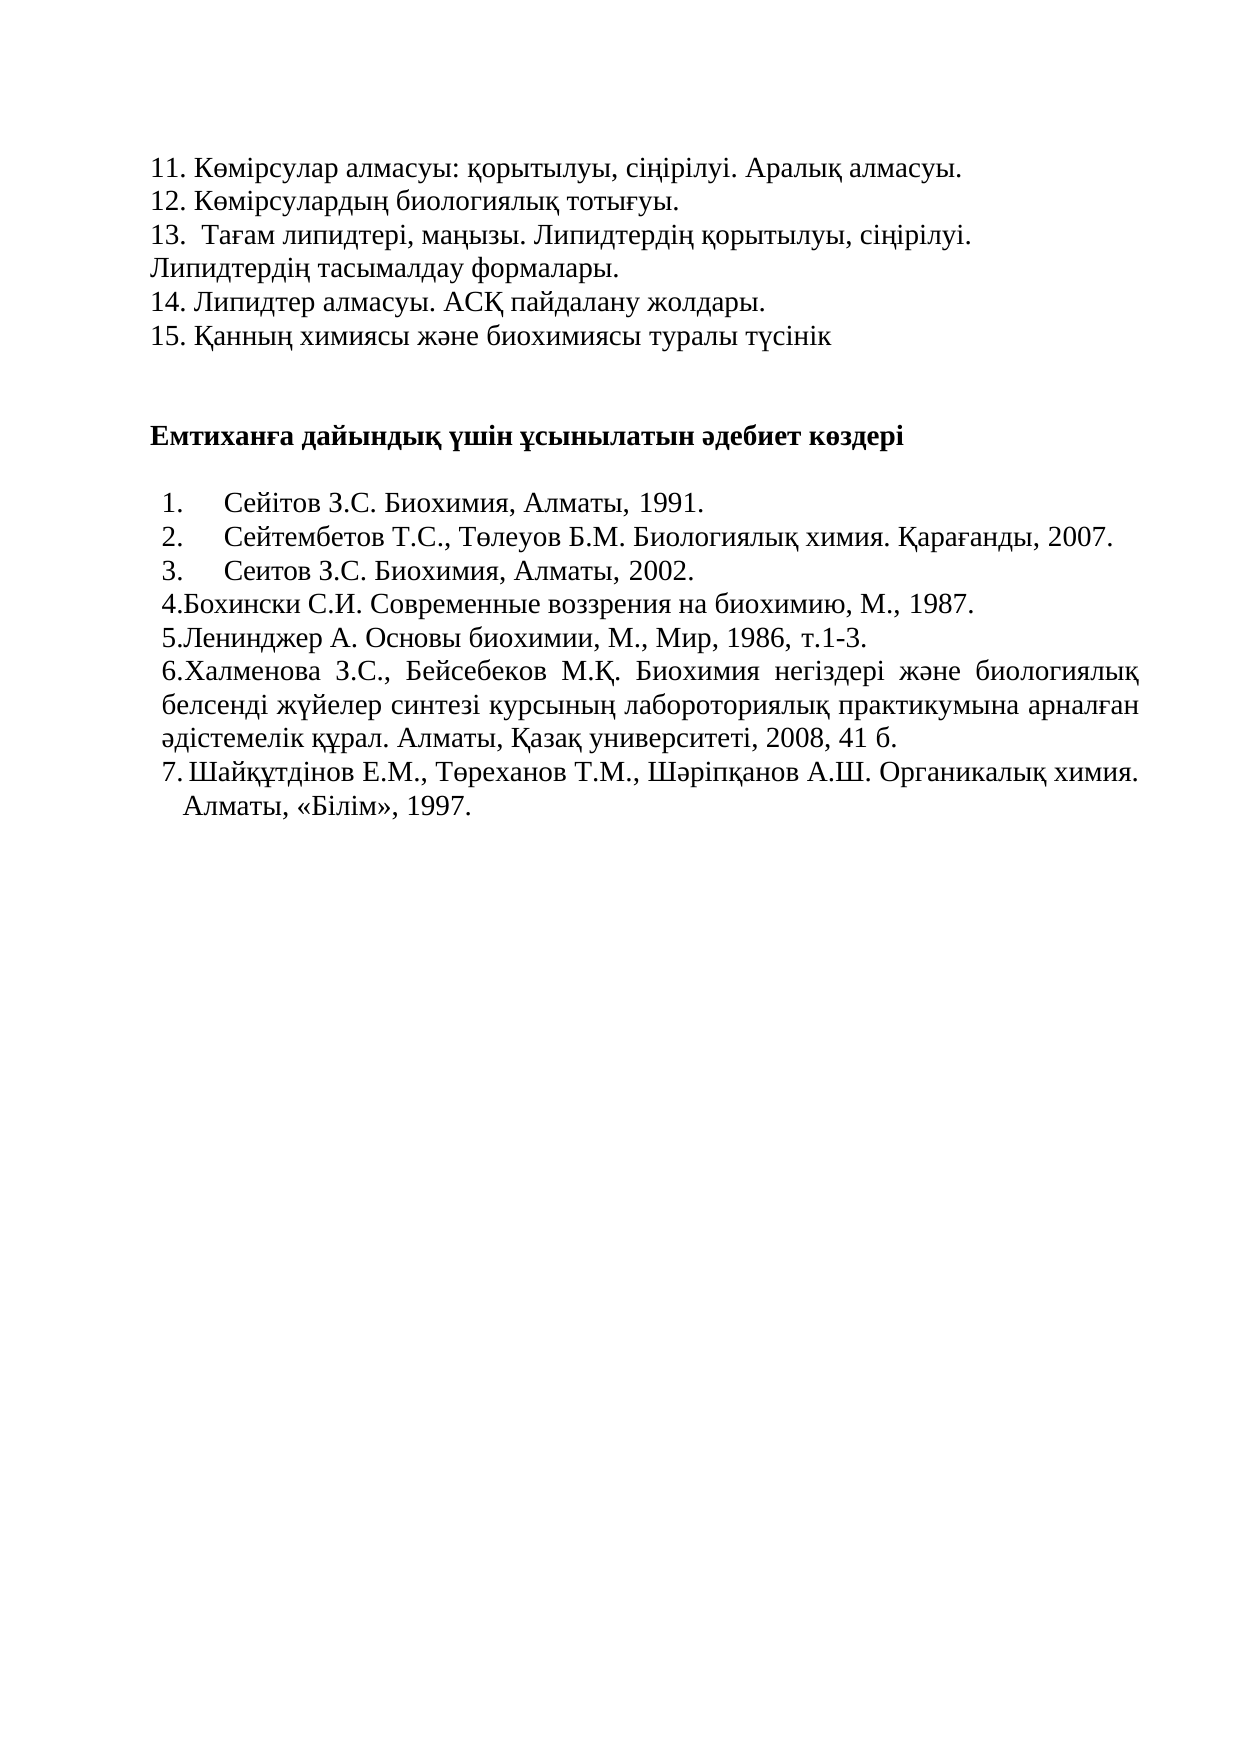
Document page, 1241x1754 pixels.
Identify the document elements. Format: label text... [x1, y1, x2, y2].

list Сейітов З.С. Биохимия, Алматы, 1991. [161, 485, 1140, 519]
list Ленинджер А. Основы биохимии, М., Мир, 1986, т.1-3. [161, 620, 1140, 653]
text Емтиханға дайындық үшін ұсынылатын әдебиет көздері [150, 418, 1090, 452]
text 12. Көмірсулардың биологиялық тотығуы. [150, 183, 1090, 217]
text 13. Тағам липидтері, маңызы. Липидтердің қорытылуы, сіңірілуі. Липидтердің тасымалдау формалары. [150, 217, 1090, 284]
text 11. Көмірсулар алмасуы: қорытылуы, сіңірілуі. Аралық алмасуы. [150, 150, 1090, 183]
list Халменова З.С., Бейсебеков М.Қ. Биохимия негіздері және биологиялық белсенді жүйелер синтезі курсының лабороториялық практикумына арналған әдістемелік құрал. Алматы, Қазақ университеті, 2008, 41 б. [161, 653, 1140, 754]
list Шайқұтдінов Е.М., Төреханов Т.М., Шәріпқанов А.Ш. Органикалық химия. Алматы, «Білім», 1997. [161, 754, 1140, 821]
text 14. Липидтер алмасуы. АСҚ пайдалану жолдары. [150, 284, 1090, 318]
list Сеитов З.С. Биохимия, Алматы, 2002. [161, 553, 1140, 586]
list Сейтембетов Т.С., Төлеуов Б.М. Биологиялық химия. Қарағанды, 2007. [161, 519, 1140, 553]
list Бохински С.И. Современные воззрения на биохимию, М., 1987. [161, 586, 1140, 620]
text 15. Қанның химиясы және биохимиясы туралы түсінік [150, 318, 1090, 351]
